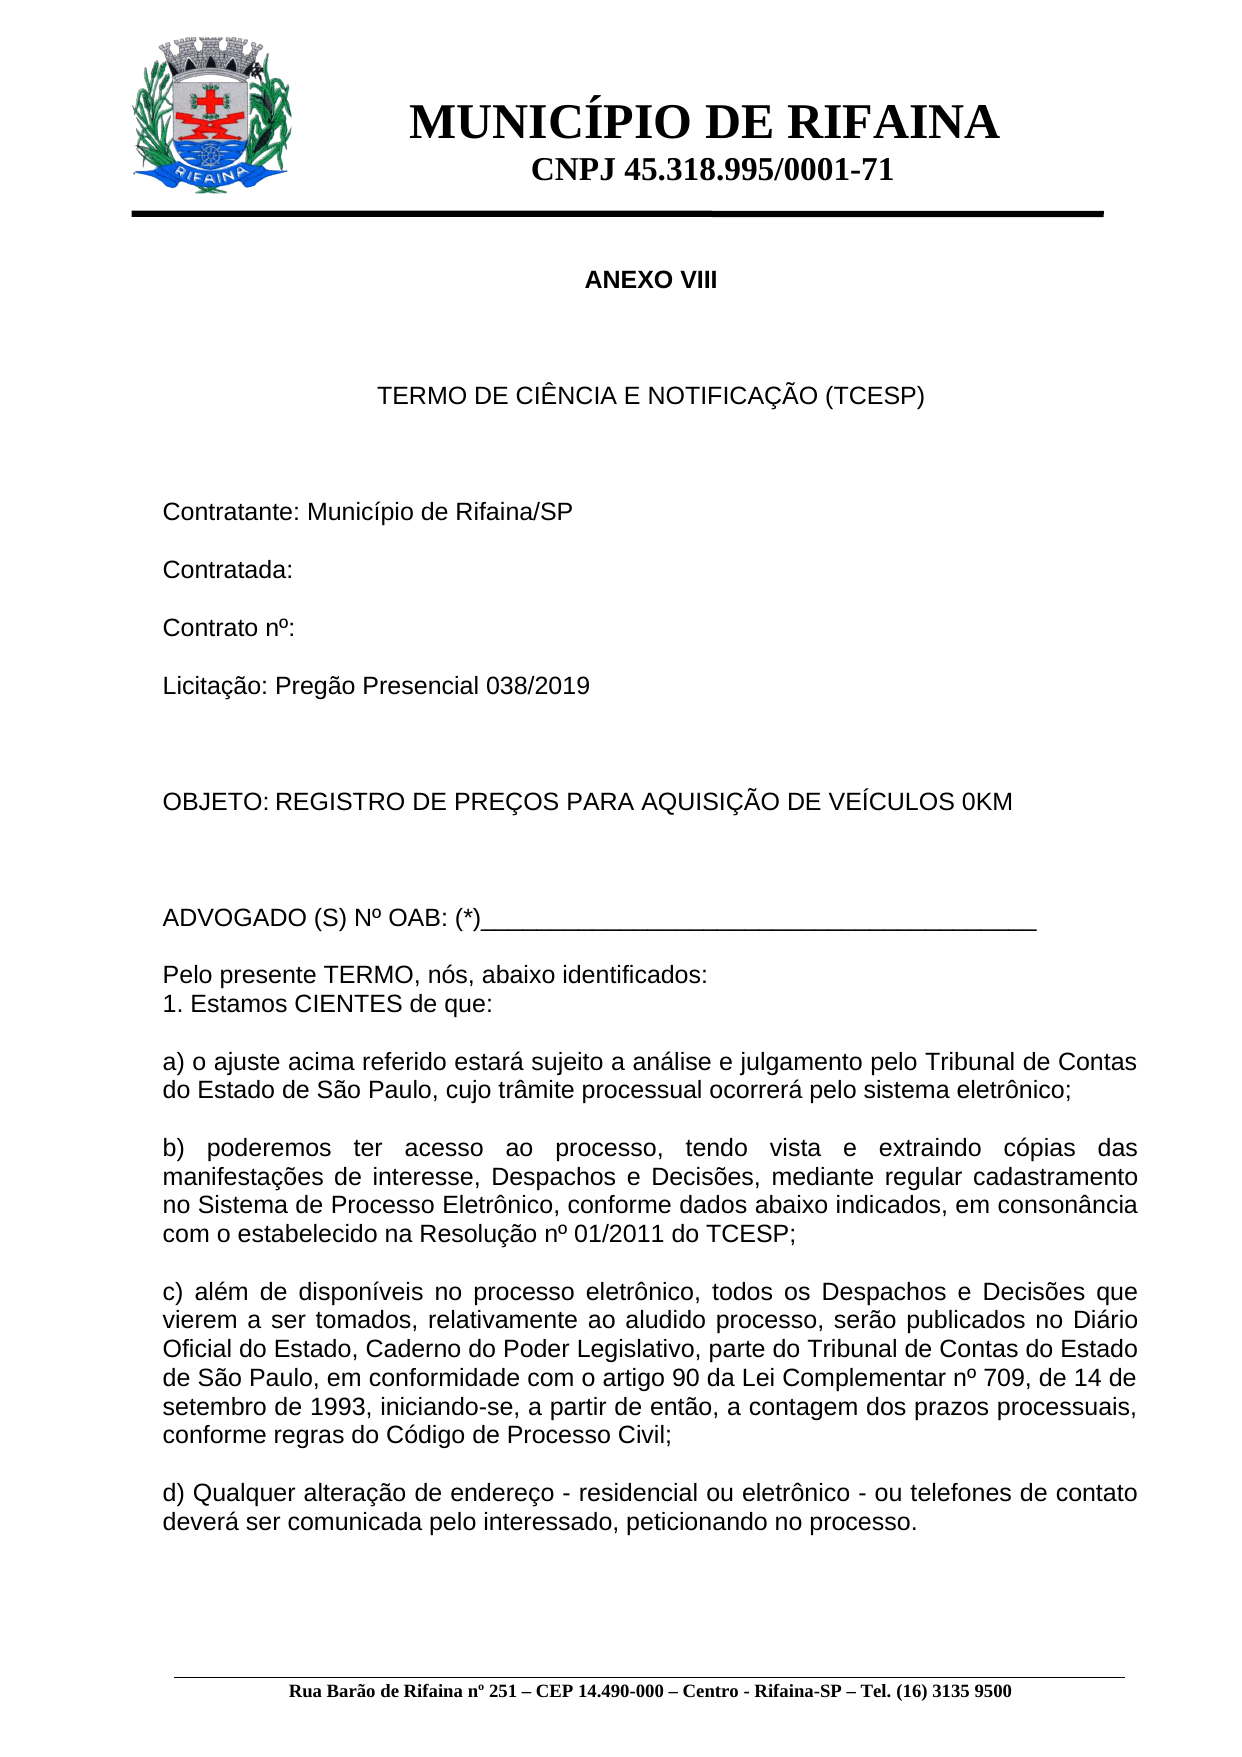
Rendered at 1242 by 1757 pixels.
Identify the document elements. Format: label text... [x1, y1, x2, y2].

text d) Qualquer alteração de endereço - residencial ou eletrônico - ou telefones de contato deverá ser comunicada pelo interessado, peticionando no processo. [162, 1478, 1139, 1536]
text TERMO DE CIÊNCIA E NOTIFICAÇÃO (TCESP) [162, 381, 1139, 410]
text 1. Estamos CIENTES de que: [162, 989, 1139, 1018]
text a) o ajuste acima referido estará sujeito a análise e julgamento pelo Tribunal de Contas do Estado de São Paulo, cujo trâmite processual ocorrerá pelo sistema eletrônico; [162, 1047, 1139, 1104]
text Contratante: Município de Rifaina/SP [162, 497, 1139, 526]
text ADVOGADO (S) Nº OAB: (*)________________________________________ [162, 903, 1139, 931]
text Licitação: Pregão Presencial 038/2019 [162, 671, 1139, 700]
picture [132, 34, 292, 194]
text OBJETO: REGISTRO DE PREÇOS PARA AQUISIÇÃO DE VEÍCULOS 0KM [162, 787, 1139, 816]
text Contrato nº: [162, 613, 1139, 642]
text ANEXO VIII [162, 266, 1139, 294]
text c) além de disponíveis no processo eletrônico, todos os Despachos e Decisões que vierem a ser tomados, relativamente ao aludido processo, serão publicados no Diário Oficial do Estado, Caderno do Poder Legislativo, parte do Tribunal de Contas do Estado de São Paulo, em conformidade com o artigo 90 da Lei Complementar nº 709, de 14 de setembro de 1993, iniciando-se, a partir de então, a contagem dos prazos processuais, conforme regras do Código de Processo Civil; [162, 1277, 1139, 1449]
text Pelo presente TERMO, nós, abaixo identificados: [162, 961, 1139, 989]
text Contratada: [162, 555, 1139, 584]
text b) poderemos ter acesso ao processo, tendo vista e extraindo cópias das manifestações de interesse, Despachos e Decisões, mediante regular cadastramento no Sistema de Processo Eletrônico, conforme dados abaixo indicados, em consonância com o estabelecido na Resolução nº 01/2011 do TCESP; [162, 1133, 1139, 1248]
